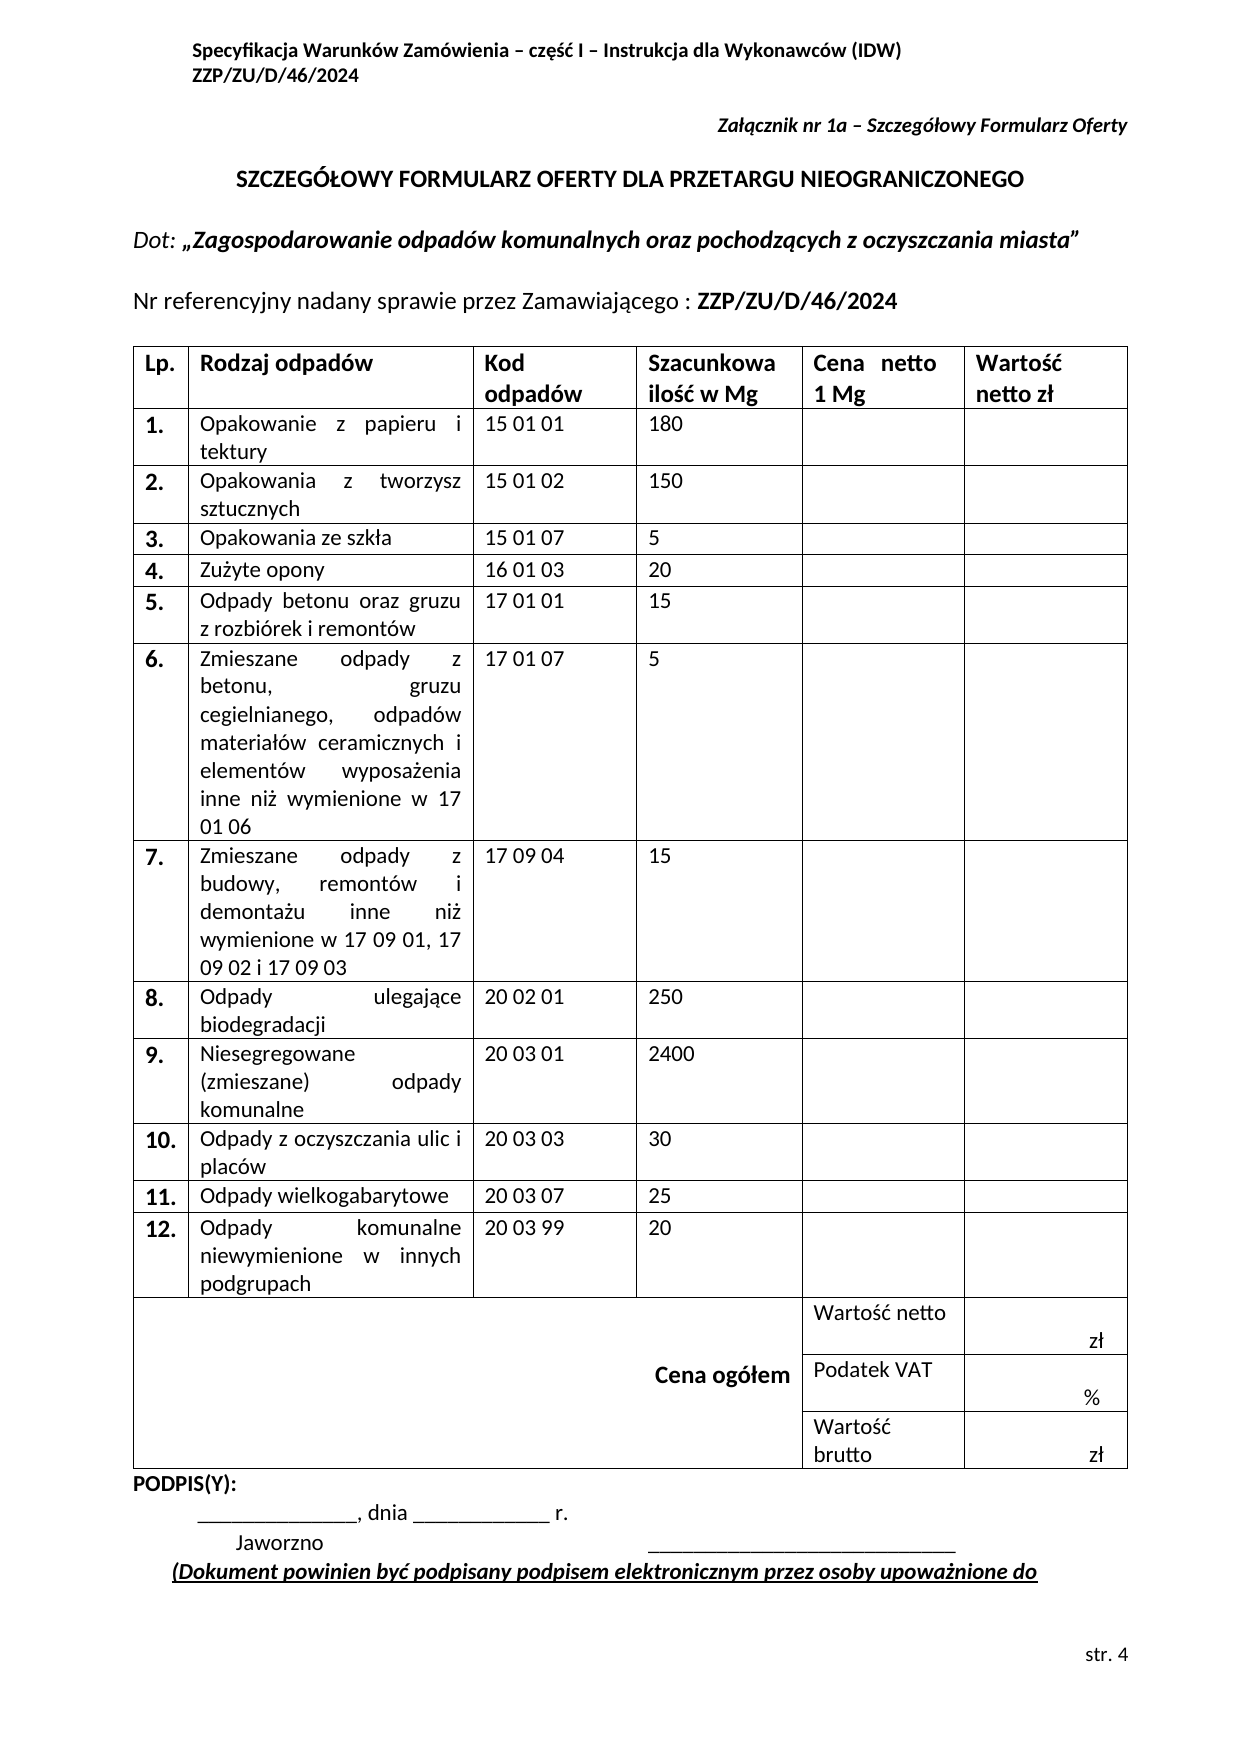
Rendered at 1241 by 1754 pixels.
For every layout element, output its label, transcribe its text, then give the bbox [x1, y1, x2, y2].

table_cell [803, 587, 964, 643]
table_cell zł [965, 1298, 1127, 1354]
table_cell 20 03 01 [474, 1039, 636, 1123]
table_cell 150 [637, 466, 802, 522]
table_cell 8. [134, 982, 188, 1038]
table_cell Odpady betonu oraz gruzu z rozbiórek i remontów [189, 587, 473, 643]
table_cell 4. [134, 555, 188, 586]
table_cell Opakowanie z papieru i tektury [189, 409, 473, 465]
table_cell [803, 466, 964, 522]
table_cell Odpady wielkogabarytowe [189, 1181, 473, 1212]
table_cell 5. [134, 587, 188, 643]
table_cell 20 03 03 [474, 1124, 636, 1180]
table_cell 20 03 07 [474, 1181, 636, 1212]
table_cell [803, 1213, 964, 1297]
table_cell 15 01 02 [474, 466, 636, 522]
table_header Wartość netto zł [965, 347, 1127, 408]
table_cell [965, 644, 1127, 840]
table_cell [965, 555, 1127, 586]
table_cell [965, 1181, 1127, 1212]
table_cell Odpady komunalne niewymienione w innych podgrupach [189, 1213, 473, 1297]
table_cell [965, 1213, 1127, 1297]
table_header Cena netto 1 Mg [803, 347, 964, 408]
table_cell [803, 841, 964, 981]
subtitle SZCZEGÓŁOWY FORMULARZ OFERTY DLA PRZETARGU NIEOGRANICZONEGO [133, 163, 1128, 193]
text Jaworzno ___________________________ [133, 1528, 1040, 1556]
table_cell 15 [637, 587, 802, 643]
table_cell [965, 524, 1127, 554]
table_cell Podatek VAT [803, 1355, 964, 1411]
table_cell 7. [134, 841, 188, 981]
table_cell [965, 1039, 1127, 1123]
table_cell [965, 409, 1127, 465]
table_cell Opakowania z tworzysz sztucznych [189, 466, 473, 522]
table_cell 17 01 01 [474, 587, 636, 643]
table_cell 9. [134, 1039, 188, 1123]
table_cell Cena ogółem [134, 1298, 802, 1468]
text PODPIS(Y): [133, 1469, 1128, 1497]
table_cell [803, 1124, 964, 1180]
text Załącznik nr 1a – Szczegółowy Formularz Oferty [133, 112, 1128, 138]
text Nr referencyjny nadany sprawie przez Zamawiającego : ZZP/ZU/D/46/2024 [133, 285, 1128, 316]
table_header Kod odpadów [474, 347, 636, 408]
table_cell 3. [134, 524, 188, 554]
table_cell % [965, 1355, 1127, 1411]
table_cell Zmieszane odpady z betonu, gruzu cegielnianego, odpadów materiałów ceramicznych i elementów wyposażenia inne niż wymienione w 17 01 06 [189, 644, 473, 840]
subtitle Dot: „Zagospodarowanie odpadów komunalnych oraz pochodzących z oczyszczania miasta” [133, 224, 1128, 254]
table_cell 16 01 03 [474, 555, 636, 586]
table_cell 17 01 07 [474, 644, 636, 840]
table_cell 180 [637, 409, 802, 465]
table_cell zł [965, 1412, 1127, 1468]
table_cell Wartość netto [803, 1298, 964, 1354]
table_cell [803, 555, 964, 586]
table_cell 15 [637, 841, 802, 981]
table_cell Wartość brutto [803, 1412, 964, 1468]
table_cell 15 01 07 [474, 524, 636, 554]
table_cell 250 [637, 982, 802, 1038]
table_cell [803, 1181, 964, 1212]
table_cell [803, 644, 964, 840]
table_cell Odpady z oczyszczania ulic i placów [189, 1124, 473, 1180]
table_cell 25 [637, 1181, 802, 1212]
table_cell 20 [637, 1213, 802, 1297]
table_cell [965, 587, 1127, 643]
table_header Lp. [134, 347, 188, 408]
table_cell 17 09 04 [474, 841, 636, 981]
table_cell [965, 1124, 1127, 1180]
table_cell [803, 524, 964, 554]
table_cell [803, 1039, 964, 1123]
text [154, 1557, 1040, 1585]
table_cell [965, 466, 1127, 522]
table_cell 12. [134, 1213, 188, 1297]
table_cell 20 03 99 [474, 1213, 636, 1297]
table_cell 20 [637, 555, 802, 586]
table_header Szacunkowa ilość w Mg [637, 347, 802, 408]
table_cell 20 02 01 [474, 982, 636, 1038]
table_cell [965, 841, 1127, 981]
table_cell 11. [134, 1181, 188, 1212]
table_cell 5 [637, 644, 802, 840]
table_cell 10. [134, 1124, 188, 1180]
table_cell 6. [134, 644, 188, 840]
text ______________, dnia ____________ r. [192, 1498, 1128, 1526]
table_cell [965, 982, 1127, 1038]
table_cell Opakowania ze szkła [189, 524, 473, 554]
table_cell 15 01 01 [474, 409, 636, 465]
table_cell [803, 982, 964, 1038]
table_cell 1. [134, 409, 188, 465]
table_cell 30 [637, 1124, 802, 1180]
table_cell 2400 [637, 1039, 802, 1123]
table_cell 5 [637, 524, 802, 554]
table_cell Zużyte opony [189, 555, 473, 586]
table_cell Zmieszane odpady z budowy, remontów i demontażu inne niż wymienione w 17 09 01, 17 09 02 i 17 09 03 [189, 841, 473, 981]
table_cell Odpady ulegające biodegradacji [189, 982, 473, 1038]
table_cell [803, 409, 964, 465]
table_cell 2. [134, 466, 188, 522]
table_header Rodzaj odpadów [189, 347, 473, 408]
table_cell Niesegregowane (zmieszane) odpady komunalne [189, 1039, 473, 1123]
